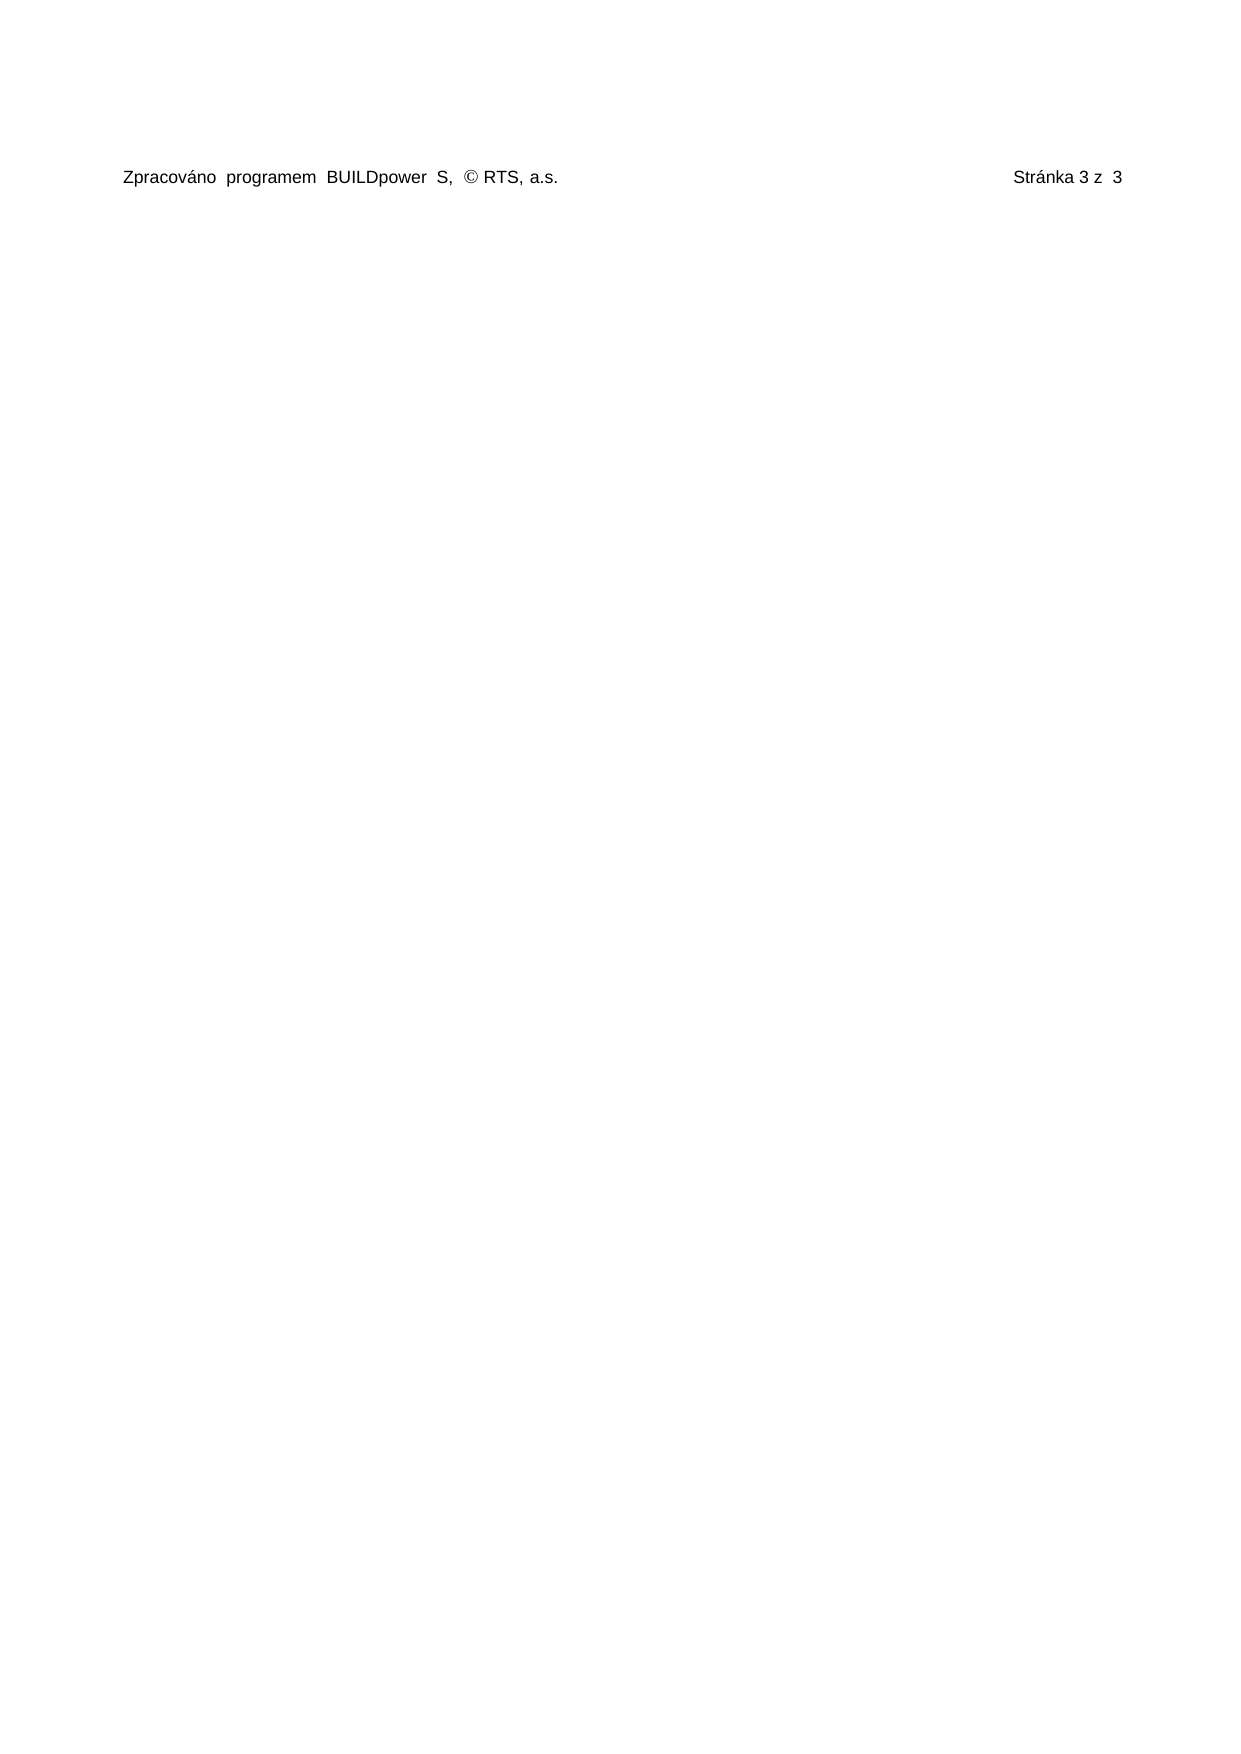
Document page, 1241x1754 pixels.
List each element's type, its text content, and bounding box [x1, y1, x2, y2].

subtitle Zpracováno programem BUILDpower S, © RTS, a.s. Stránka 3 z 3 [123, 164, 1134, 187]
